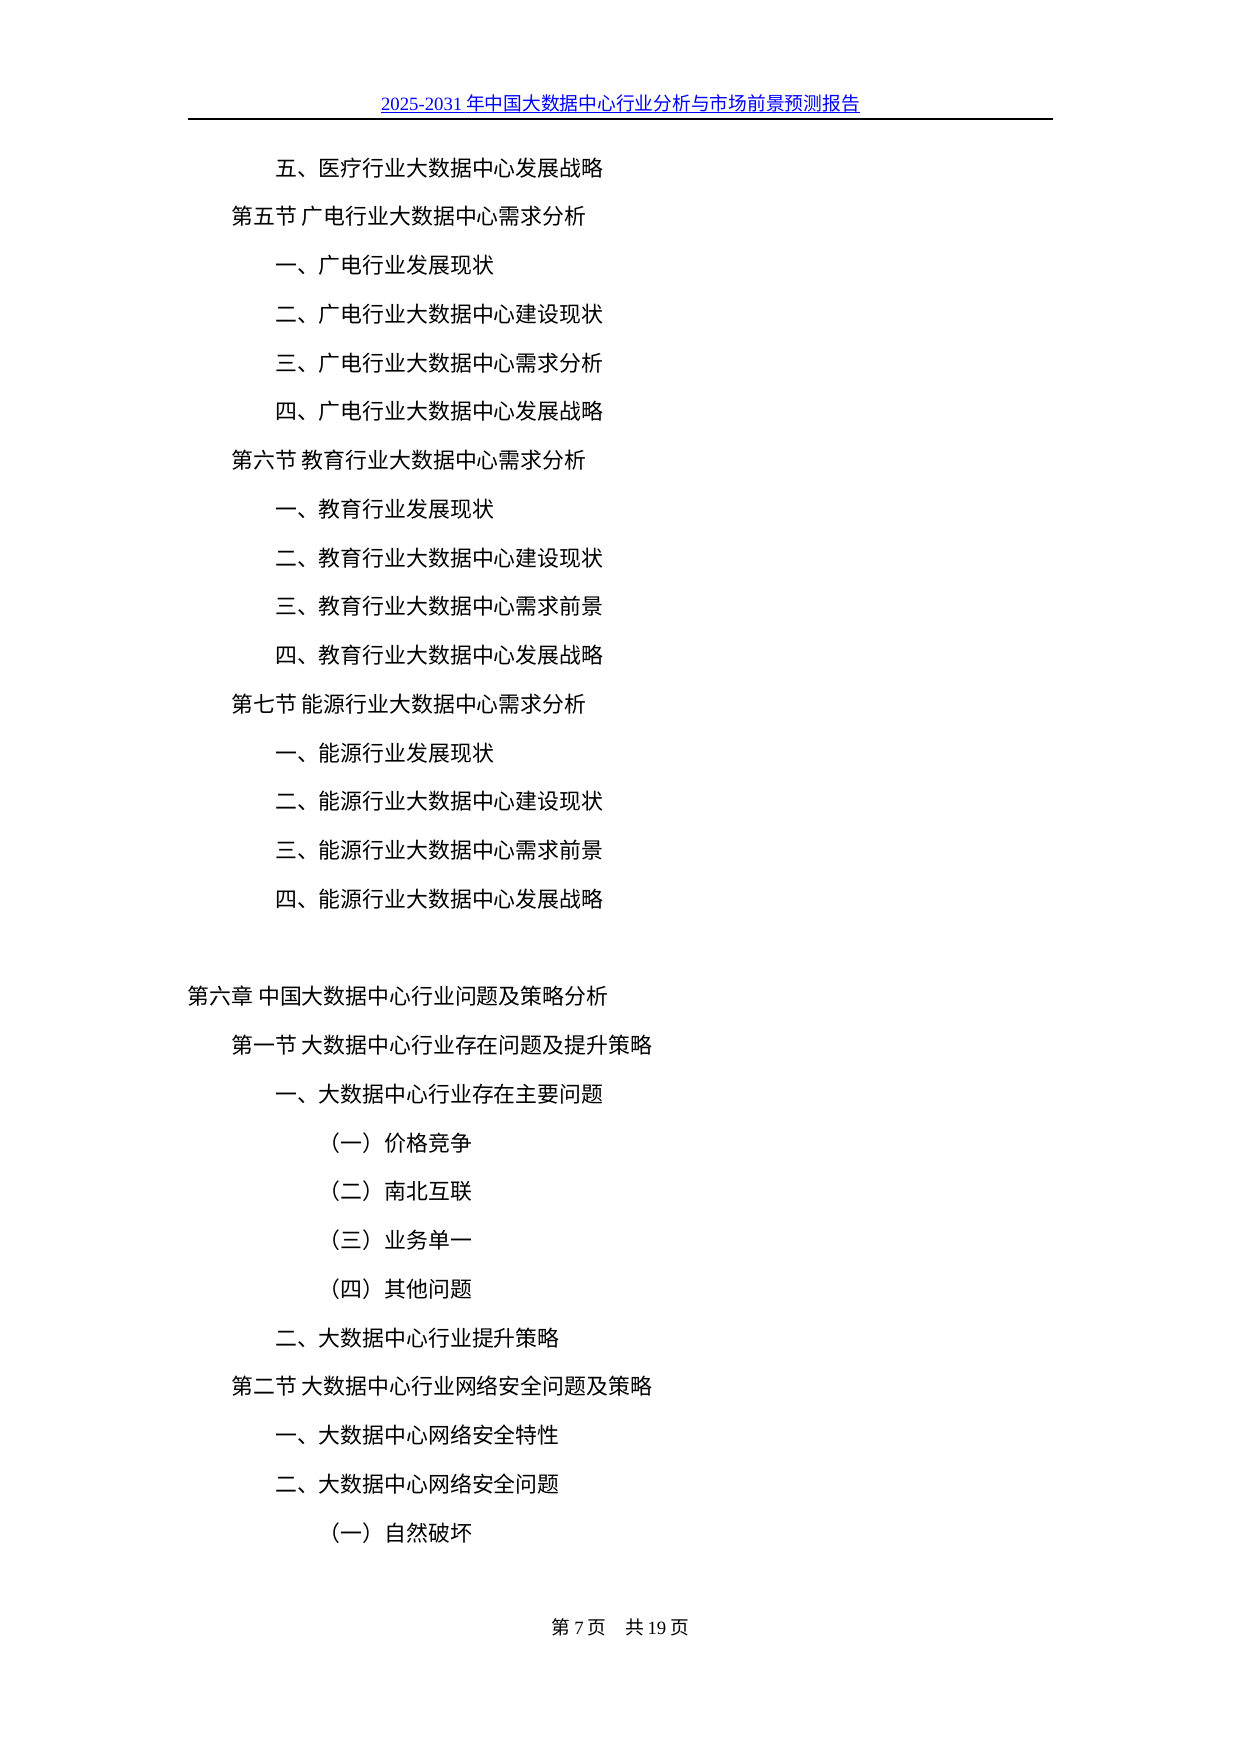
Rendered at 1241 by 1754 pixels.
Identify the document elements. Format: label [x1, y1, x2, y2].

text [187, 150, 1053, 1548]
